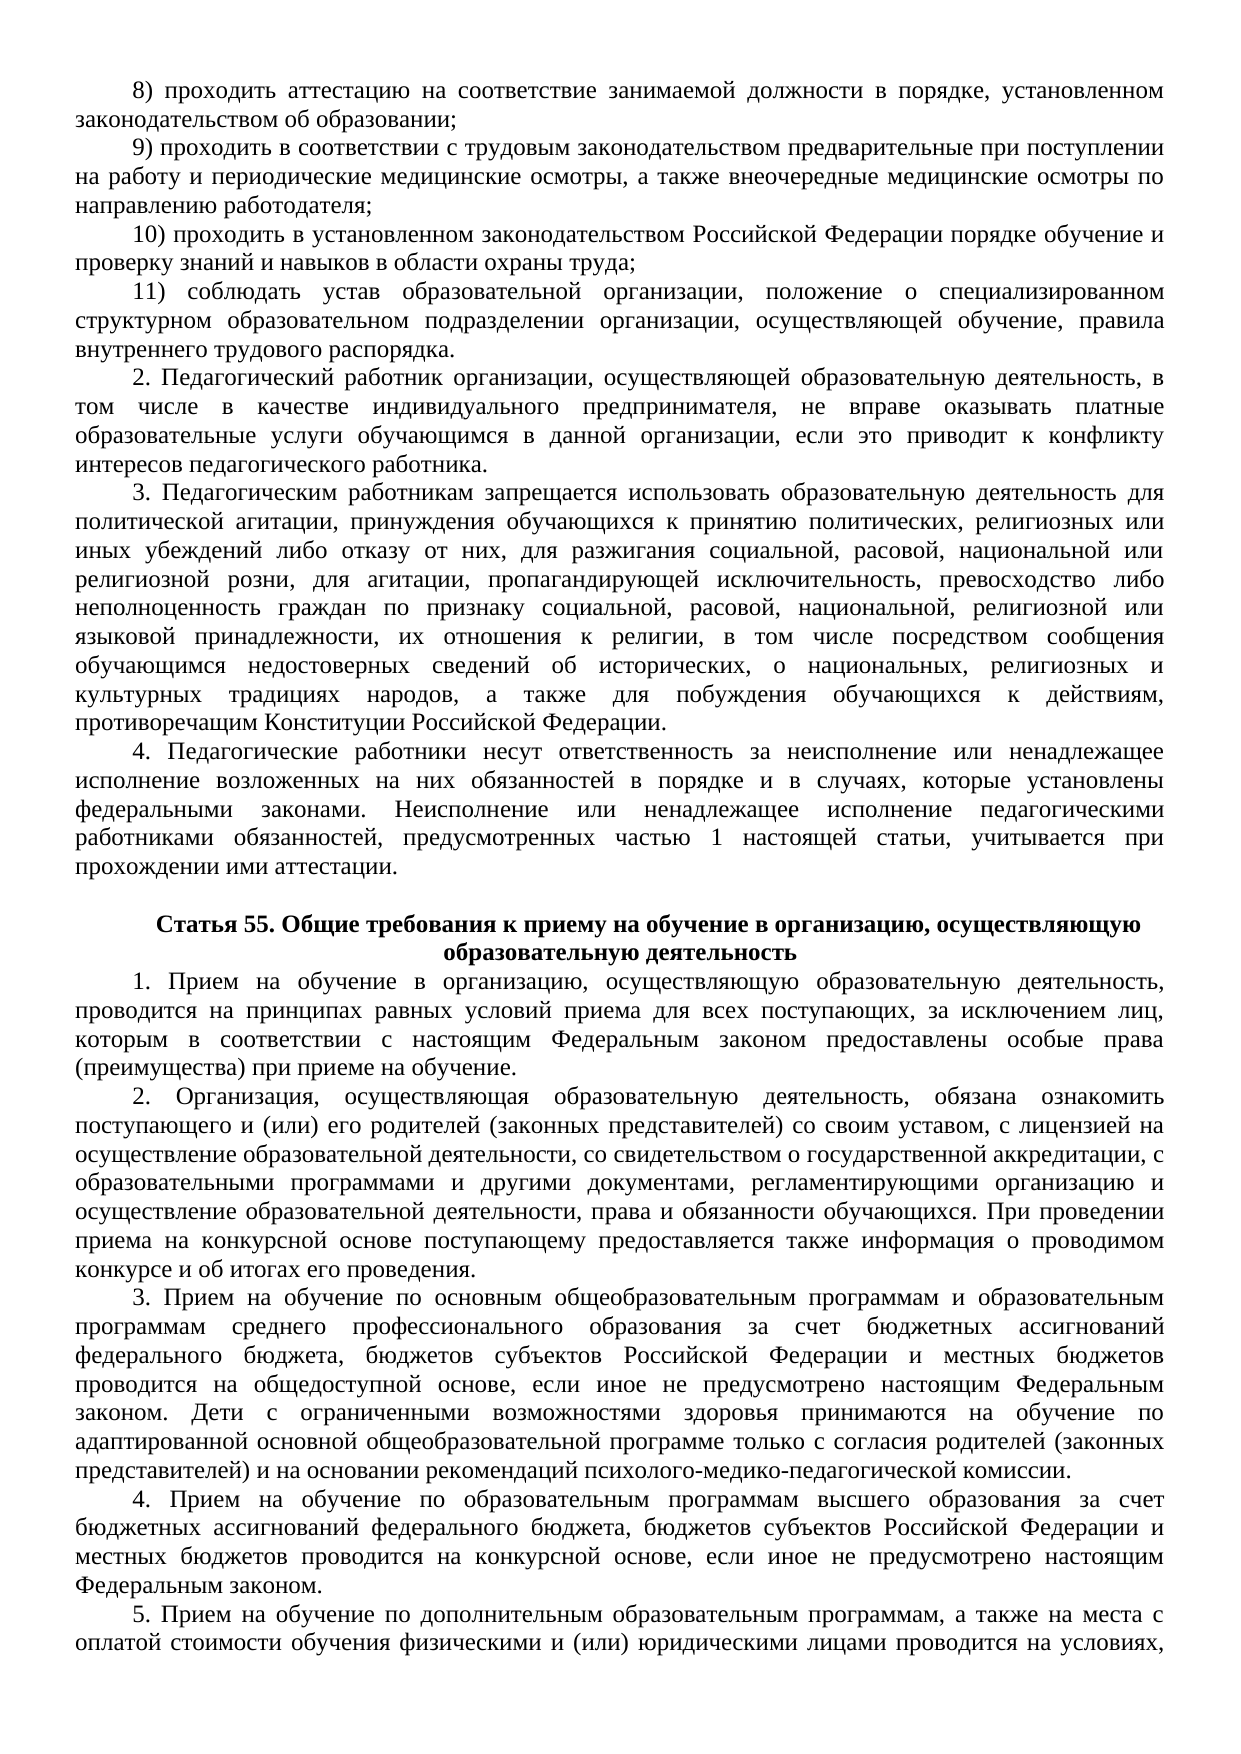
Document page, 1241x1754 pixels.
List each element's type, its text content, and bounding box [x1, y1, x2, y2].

text 1. Прием на обучение в организацию, осуществляющую образовательную деятельность, проводится на принципах равных условий приема для всех поступающих, за исключением лиц, которым в соответствии с настоящим Федеральным законом предоставлены особые права (преимущества) при приеме на обучение. [75, 966, 1165, 1081]
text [75, 1599, 1165, 1656]
text 2. Педагогический работник организации, осуществляющей образовательную деятельность, в том числе в качестве индивидуального предпринимателя, не вправе оказывать платные образовательные услуги обучающимся в данной организации, если это приводит к конфликту интересов педагогического работника. [75, 362, 1165, 477]
text 3. Педагогическим работникам запрещается использовать образовательную деятельность для политической агитации, принуждения обучающихся к принятию политических, религиозных или иных убеждений либо отказу от них, для разжигания социальной, расовой, национальной или религиозной розни, для агитации, пропагандирующей исключительность, превосходство либо неполноценность граждан по признаку социальной, расовой, национальной, религиозной или языковой принадлежности, их отношения к религии, в том числе посредством сообщения обучающимся недостоверных сведений об исторических, о национальных, религиозных и культурных традициях народов, а также для побуждения обучающихся к действиям, противоречащим Конституции Российской Федерации. [75, 477, 1165, 736]
text 4. Прием на обучение по образовательным программам высшего образования за счет бюджетных ассигнований федерального бюджета, бюджетов субъектов Российской Федерации и местных бюджетов проводится на конкурсной основе, если иное не предусмотрено настоящим Федеральным законом. [75, 1484, 1165, 1599]
text 11) соблюдать устав образовательной организации, положение о специализированном структурном образовательном подразделении организации, осуществляющей обучение, правила внутреннего трудового распорядка. [75, 276, 1165, 362]
text 8) проходить аттестацию на соответствие занимаемой должности в порядке, установленном законодательством об образовании; [75, 75, 1165, 132]
text 10) проходить в установленном законодательством Российской Федерации порядке обучение и проверку знаний и навыков в области охраны труда; [75, 219, 1165, 276]
text 9) проходить в соответствии с трудовым законодательством предварительные при поступлении на работу и периодические медицинские осмотры, а также внеочередные медицинские осмотры по направлению работодателя; [75, 132, 1165, 219]
text 2. Организация, осуществляющая образовательную деятельность, обязана ознакомить поступающего и (или) его родителей (законных представителей) со своим уставом, с лицензией на осуществление образовательной деятельности, со свидетельством о государственной аккредитации, с образовательными программами и другими документами, регламентирующими организацию и осуществление образовательной деятельности, права и обязанности обучающихся. При проведении приема на конкурсной основе поступающему предоставляется также информация о проводимом конкурсе и об итогах его проведения. [75, 1081, 1165, 1282]
text 3. Прием на обучение по основным общеобразовательным программам и образовательным программам среднего профессионального образования за счет бюджетных ассигнований федерального бюджета, бюджетов субъектов Российской Федерации и местных бюджетов проводится на общедоступной основе, если иное не предусмотрено настоящим Федеральным законом. Дети с ограниченными возможностями здоровья принимаются на обучение по адаптированной основной общеобразовательной программе только с согласия родителей (законных представителей) и на основании рекомендаций психолого-медико-педагогической комиссии. [75, 1282, 1165, 1484]
text 4. Педагогические работники несут ответственность за неисполнение или ненадлежащее исполнение возложенных на них обязанностей в порядке и в случаях, которые установлены федеральными законами. Неисполнение или ненадлежащее исполнение педагогическими работниками обязанностей, предусмотренных частью 1 настоящей статьи, учитывается при прохождении ими аттестации. [75, 736, 1165, 880]
text Статья 55. Общие требования к приему на обучение в организацию, осуществляющую образовательную деятельность [75, 909, 1165, 966]
